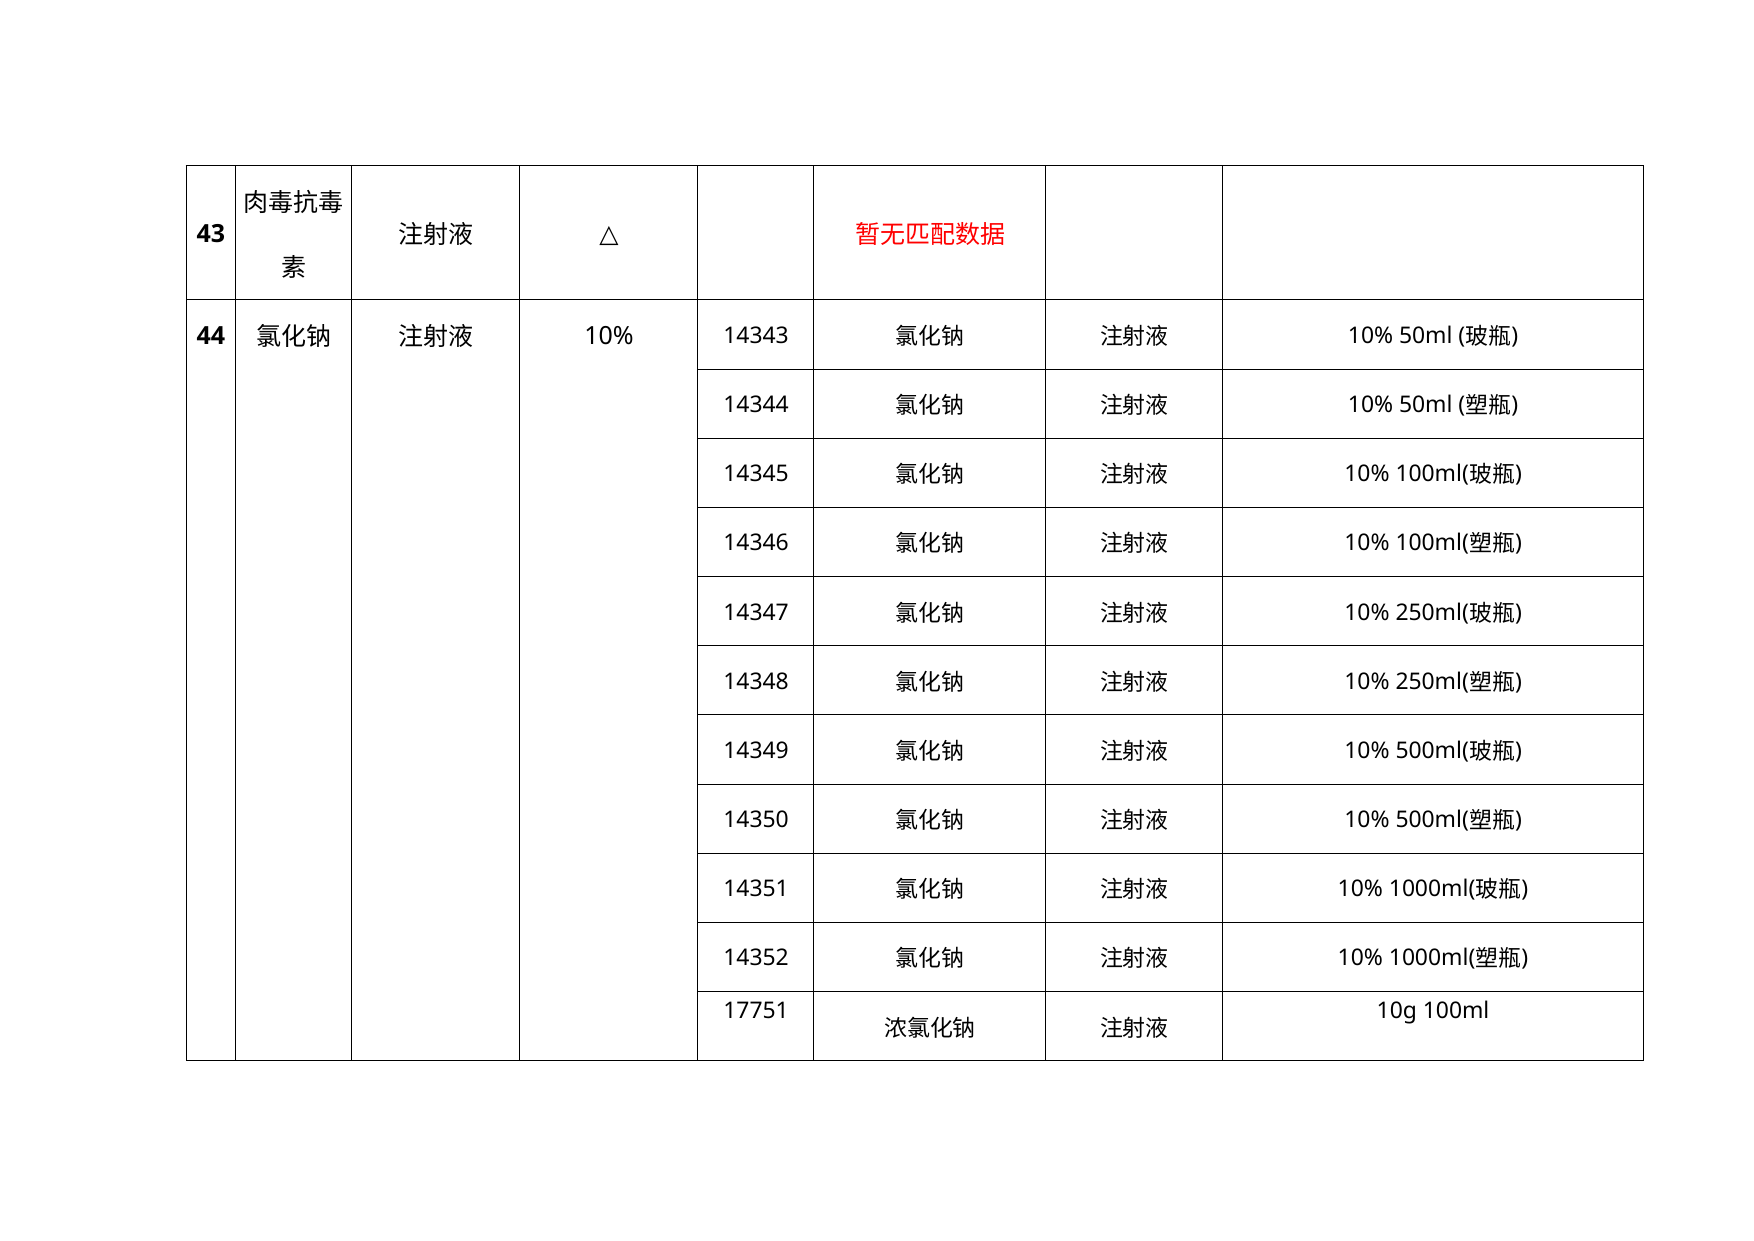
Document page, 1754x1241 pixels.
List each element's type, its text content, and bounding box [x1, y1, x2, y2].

table_cell 10% 50ml (玻瓶) [1223, 300, 1643, 368]
table_cell 17751 [698, 992, 813, 1060]
table_cell 氯化钠 [814, 646, 1045, 714]
table_cell 注射液 [1046, 646, 1222, 714]
table_cell 14350 [698, 785, 813, 853]
table_cell [698, 166, 813, 299]
table_cell 氯化钠 [814, 439, 1045, 507]
table_cell 注射液 [1046, 715, 1222, 783]
table_cell 注射液 [1046, 923, 1222, 991]
table_cell 44 [187, 300, 235, 1060]
table_cell 14345 [698, 439, 813, 507]
table_cell 暂无匹配数据 [814, 166, 1045, 299]
table_cell 注射液 [1046, 577, 1222, 645]
table_cell 14348 [698, 646, 813, 714]
table_cell 10% 500ml(塑瓶) [1223, 785, 1643, 853]
table_cell 14349 [698, 715, 813, 783]
table_cell 14346 [698, 508, 813, 576]
table_cell [1223, 166, 1643, 299]
table_cell 14343 [698, 300, 813, 368]
table_cell 10% [520, 300, 697, 1060]
table_cell 氯化钠 [814, 715, 1045, 783]
table_cell 肉毒抗毒素 [236, 166, 351, 299]
table_cell 注射液 [1046, 370, 1222, 438]
table_cell 10g 100ml [1223, 992, 1643, 1060]
table_cell 10% 50ml (塑瓶) [1223, 370, 1643, 438]
table_cell 10% 100ml(塑瓶) [1223, 508, 1643, 576]
table_cell 浓氯化钠 [814, 992, 1045, 1060]
table_cell 10% 1000ml(玻瓶) [1223, 854, 1643, 922]
table_cell 注射液 [352, 166, 519, 299]
table_cell 氯化钠 [814, 923, 1045, 991]
table_cell 43 [187, 166, 235, 299]
table_cell 氯化钠 [814, 577, 1045, 645]
table_cell 10% 1000ml(塑瓶) [1223, 923, 1643, 991]
table_cell 氯化钠 [814, 785, 1045, 853]
table_cell 注射液 [1046, 508, 1222, 576]
table_cell 10% 500ml(玻瓶) [1223, 715, 1643, 783]
table_cell 10% 100ml(玻瓶) [1223, 439, 1643, 507]
table_cell 14352 [698, 923, 813, 991]
table_cell 注射液 [352, 300, 519, 1060]
table_cell 注射液 [1046, 992, 1222, 1060]
table_cell 注射液 [1046, 854, 1222, 922]
table_cell 氯化钠 [236, 300, 351, 1060]
table_cell 14347 [698, 577, 813, 645]
table_cell △ [520, 166, 697, 299]
table_cell 14351 [698, 854, 813, 922]
table_cell 氯化钠 [814, 854, 1045, 922]
table_cell 14344 [698, 370, 813, 438]
table_cell 10% 250ml(玻瓶) [1223, 577, 1643, 645]
table_cell 注射液 [1046, 785, 1222, 853]
table_cell 氯化钠 [814, 508, 1045, 576]
table_cell 氯化钠 [814, 370, 1045, 438]
table_cell 10% 250ml(塑瓶) [1223, 646, 1643, 714]
table_cell 氯化钠 [814, 300, 1045, 368]
table_cell [1046, 166, 1222, 299]
table_cell 注射液 [1046, 439, 1222, 507]
table_cell 注射液 [1046, 300, 1222, 368]
